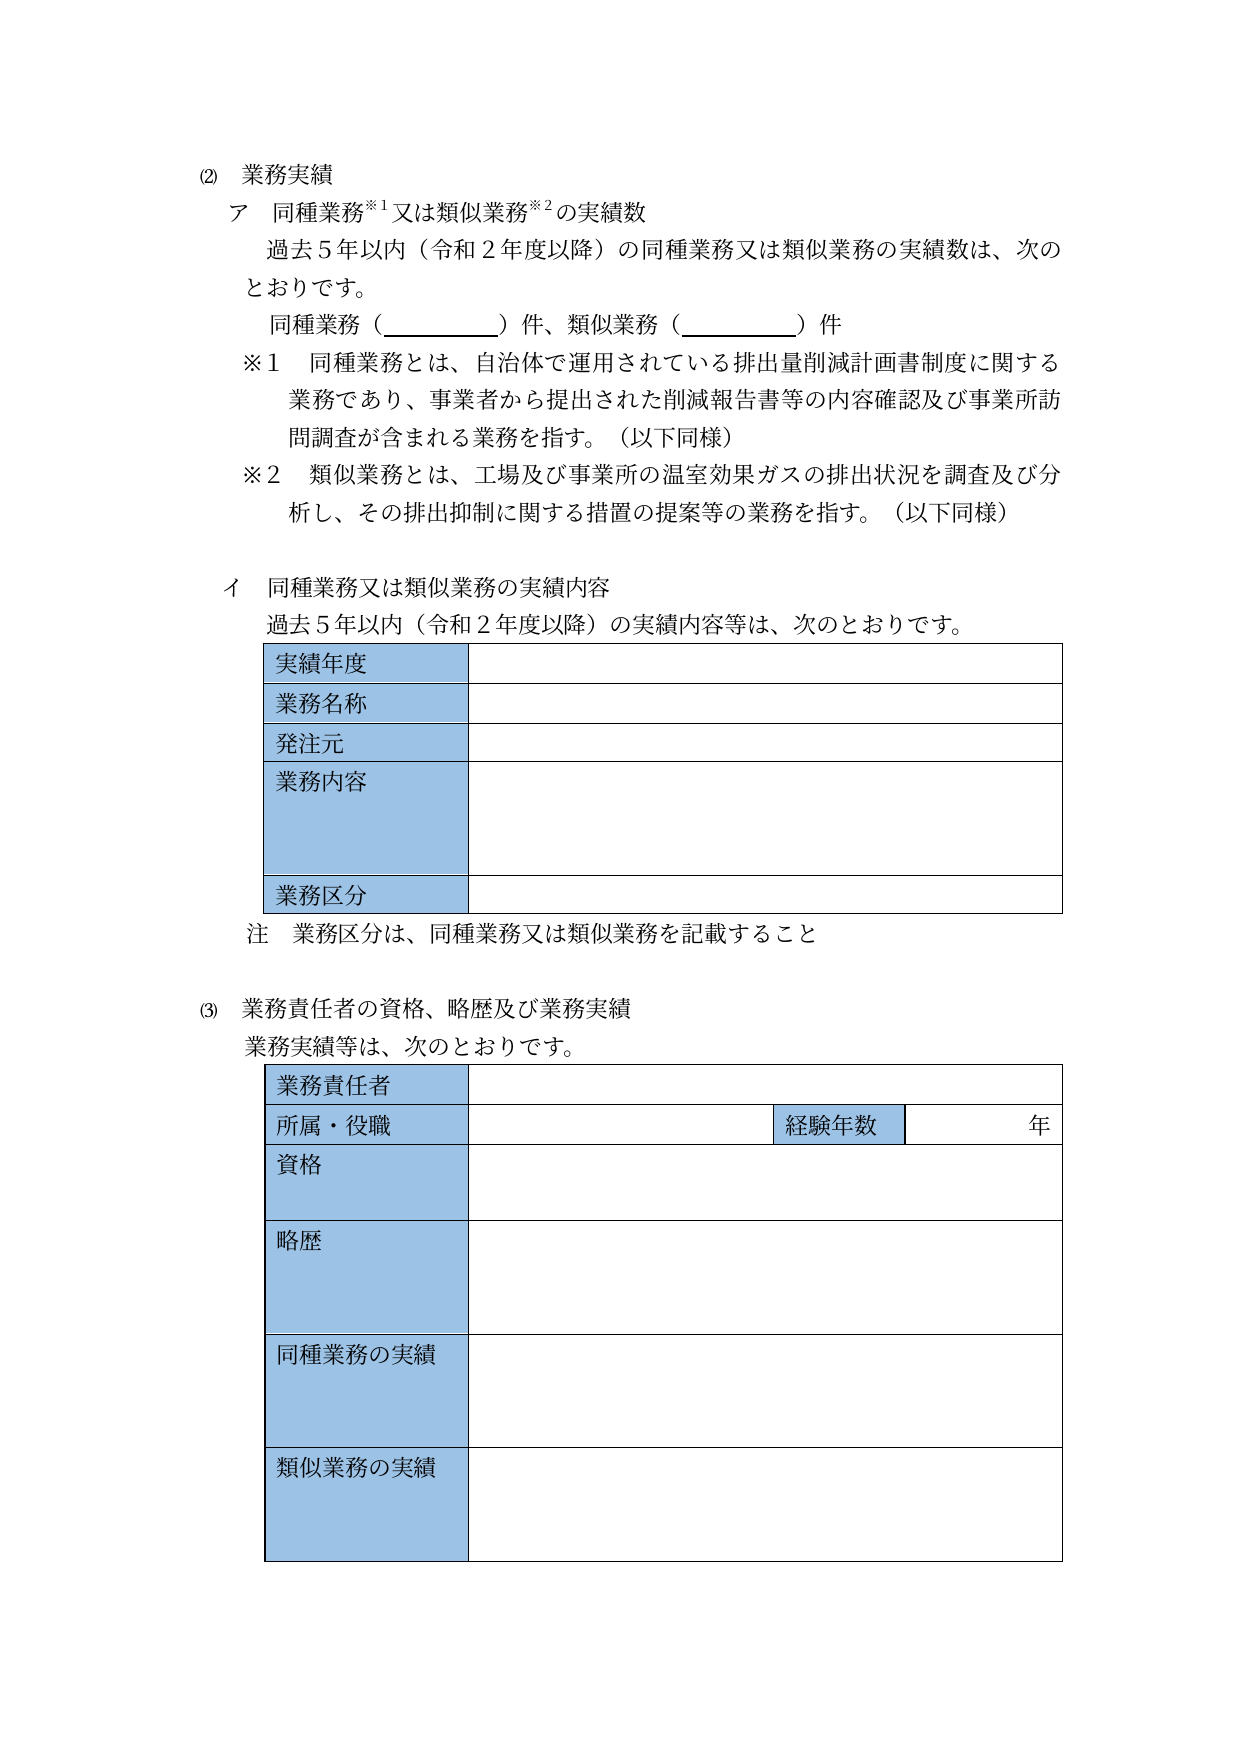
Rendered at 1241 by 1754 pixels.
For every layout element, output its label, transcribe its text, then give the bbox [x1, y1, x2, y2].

table_cell 年 [906, 1105, 1062, 1144]
table_cell 同種業務の実績 [266, 1335, 468, 1447]
table_cell 業務内容 [264, 762, 468, 874]
table_header [469, 1065, 1062, 1104]
text イ 同種業務又は類似業務の実績内容 [221, 568, 1063, 605]
table_cell 類似業務の実績 [266, 1448, 468, 1561]
text ※１ 同種業務とは、自治体で運用されている排出量削減計画書制度に関する業務であり、事業者から提出された削減報告書等の内容確認及び事業所訪問調査が含まれる業務を指す。（以下同様） [243, 343, 1063, 455]
text 過去５年以内（令和２年度以降）の実績内容等は、次のとおりです。 [243, 605, 1063, 643]
table_cell [469, 724, 1062, 761]
text 同種業務（ ）件、類似業務（ ）件 [177, 305, 1063, 343]
table_cell 発注元 [264, 724, 468, 761]
table_cell 経験年数 [774, 1105, 904, 1144]
table_header 実績年度 [264, 644, 468, 682]
table_header 業務責任者 [266, 1065, 468, 1104]
table_cell [469, 684, 1062, 722]
text 業務実績等は、次のとおりです。 [221, 1027, 1063, 1064]
table_cell 資格 [266, 1145, 468, 1220]
text ⑶ 業務責任者の資格、略歴及び業務実績 [199, 989, 1063, 1027]
table_cell 業務名称 [264, 684, 468, 722]
text 過去５年以内（令和２年度以降）の同種業務又は類似業務の実績数は、次のとおりです。 [243, 230, 1063, 305]
text ⑵ 業務実績 [199, 155, 1063, 193]
table_cell 業務区分 [264, 876, 468, 913]
table_cell [469, 762, 1062, 874]
table_cell 略歴 [266, 1221, 468, 1333]
table_cell [469, 1335, 1062, 1447]
table_cell [469, 1145, 1062, 1220]
text ア 同種業務※１又は類似業務※２の実績数 [221, 193, 1063, 230]
table_cell [469, 1105, 773, 1144]
table_cell [469, 876, 1062, 913]
table_cell [469, 1221, 1062, 1333]
text ※２ 類似業務とは、工場及び事業所の温室効果ガスの排出状況を調査及び分析し、その排出抑制に関する措置の提案等の業務を指す。（以下同様） [243, 455, 1063, 530]
table_cell 所属・役職 [266, 1105, 468, 1144]
table_cell [469, 1448, 1062, 1561]
text 注 業務区分は、同種業務又は類似業務を記載すること [177, 914, 1063, 952]
table_header [469, 644, 1062, 682]
